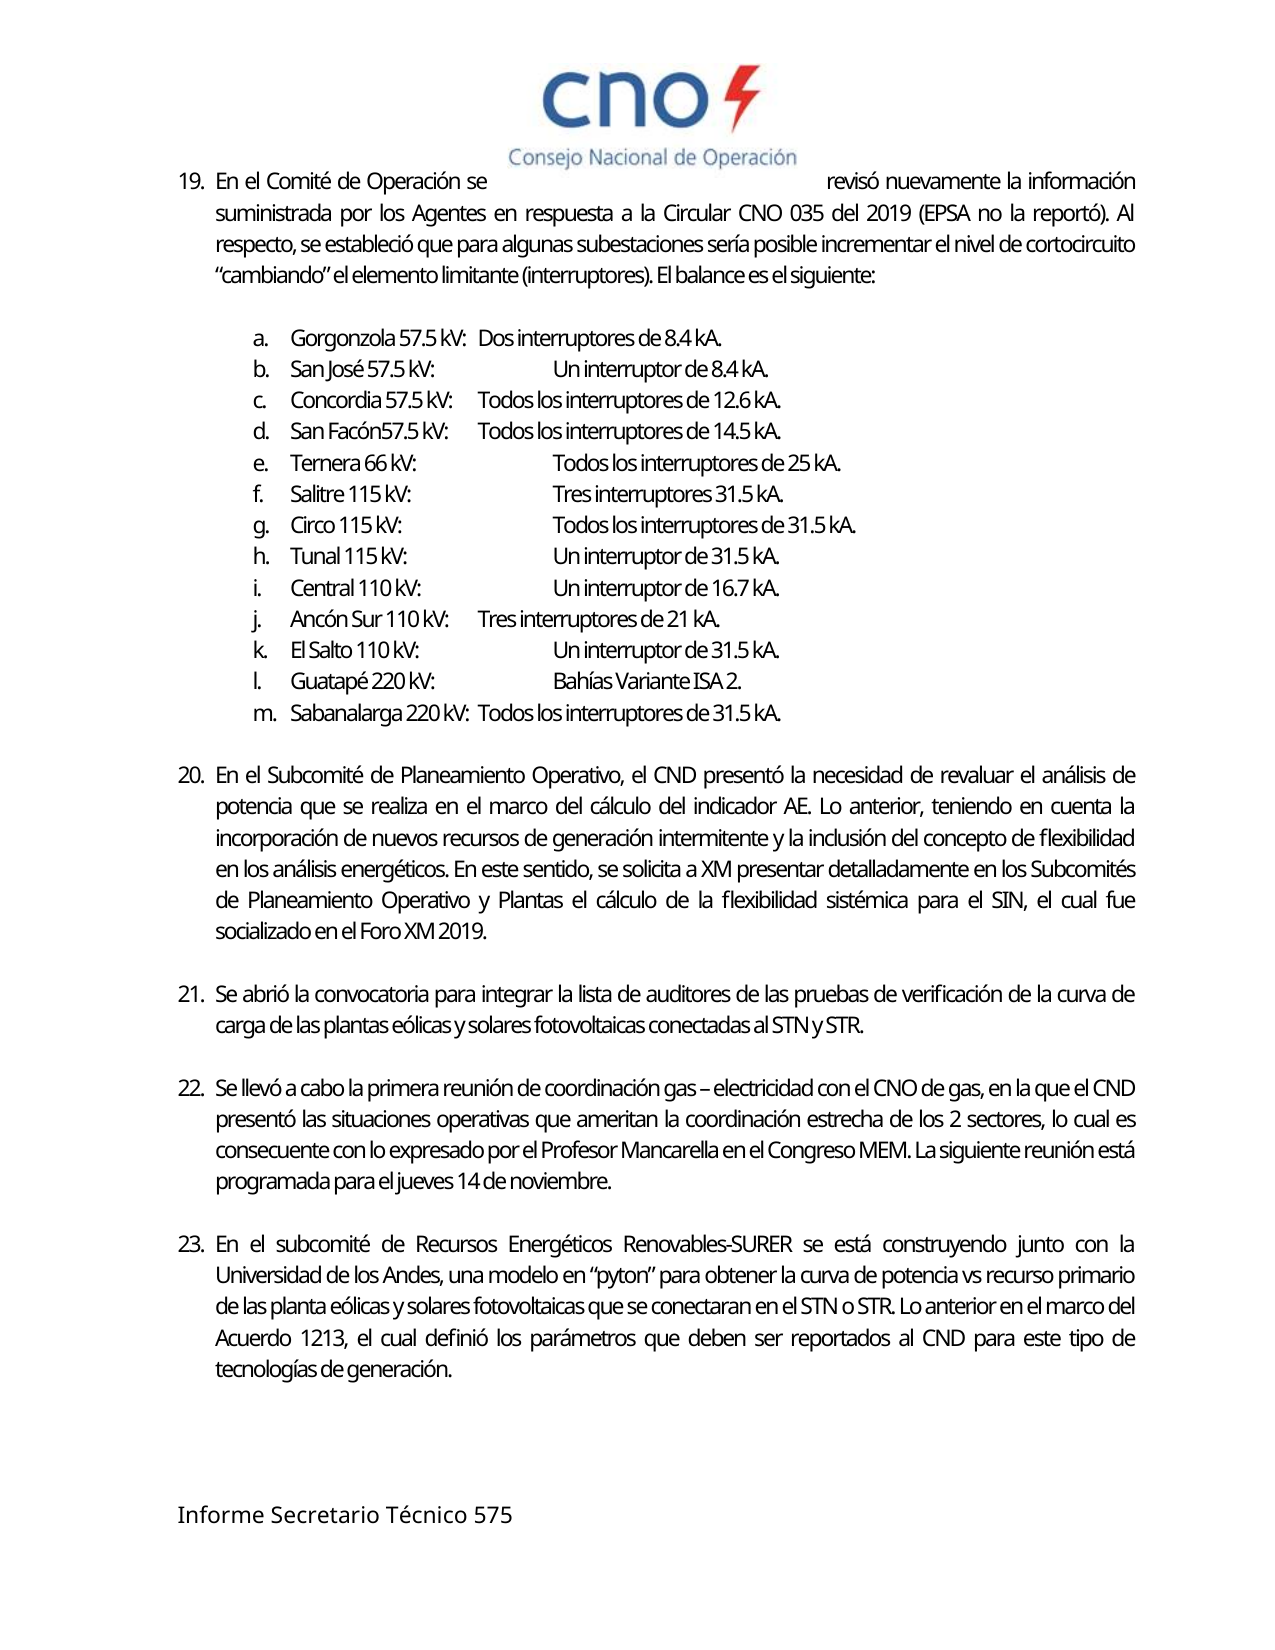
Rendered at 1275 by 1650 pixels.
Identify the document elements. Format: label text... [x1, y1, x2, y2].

list Salitre 115 kV: Tres interruptores 31.5 kA. [252, 478, 1137, 509]
list Central 110 kV: Un interruptor de 16.7 kA. [252, 572, 1137, 603]
list Ancón Sur 110 kV: Tres interruptores de 21 kA. [252, 603, 1137, 634]
list Se llevó a cabo la primera reunión de coordinación gas – electricidad con el CNO de gas, en la que el CND presentó las situaciones operativas que ameritan la coordinación estrecha de los 2 sectores, lo cual es consecuente con lo expresado por el Profesor Mancarella en el Congreso MEM. La siguiente reunión está programada para el jueves 14 de noviembre. [177, 1072, 1137, 1197]
list San José 57.5 kV: Un interruptor de 8.4 kA. [252, 353, 1137, 384]
picture [507, 63, 807, 165]
list Sabanalarga 220 kV: Todos los interruptores de 31.5 kA. [252, 697, 1137, 728]
list Circo 115 kV: Todos los interruptores de 31.5 kA. [252, 509, 1137, 540]
list Gorgonzola 57.5 kV: Dos interruptores de 8.4 kA. [252, 322, 1137, 353]
list Tunal 115 kV: Un interruptor de 31.5 kA. [252, 540, 1137, 572]
list Se abrió la convocatoria para integrar la lista de auditores de las pruebas de verificación de la curva de carga de las plantas eólicas y solares fotovoltaicas conectadas al STN y STR. [177, 978, 1137, 1040]
list El Salto 110 kV: Un interruptor de 31.5 kA. [252, 634, 1137, 665]
list Concordia 57.5 kV: Todos los interruptores de 12.6 kA. [252, 384, 1137, 415]
list En el Comité de Operación se revisó nuevamente la información suministrada por los Agentes en respuesta a la Circular CNO 035 del 2019 (EPSA no la reportó). Al respecto, se estableció que para algunas subestaciones sería posible incrementar el nivel de cortocircuito “cambiando” el elemento limitante (interruptores). El balance es el siguiente: [177, 165, 1137, 290]
list En el Subcomité de Planeamiento Operativo, el CND presentó la necesidad de revaluar el análisis de potencia que se realiza en el marco del cálculo del indicador AE. Lo anterior, teniendo en cuenta la incorporación de nuevos recursos de generación intermitente y la inclusión del concepto de flexibilidad en los análisis energéticos. En este sentido, se solicita a XM presentar detalladamente en los Subcomités de Planeamiento Operativo y Plantas el cálculo de la flexibilidad sistémica para el SIN, el cual fue socializado en el Foro XM 2019. [177, 759, 1137, 947]
list En el subcomité de Recursos Energéticos Renovables-SURER se está construyendo junto con la Universidad de los Andes, una modelo en “pyton” para obtener la curva de potencia vs recurso primario de las planta eólicas y solares fotovoltaicas que se conectaran en el STN o STR. Lo anterior en el marco del Acuerdo 1213, el cual definió los parámetros que deben ser reportados al CND para este tipo de tecnologías de generación. [177, 1228, 1137, 1384]
list Guatapé 220 kV: Bahías Variante ISA 2. [252, 665, 1137, 697]
list Ternera 66 kV: Todos los interruptores de 25 kA. [252, 447, 1137, 478]
list San Facón57.5 kV: Todos los interruptores de 14.5 kA. [252, 415, 1137, 447]
